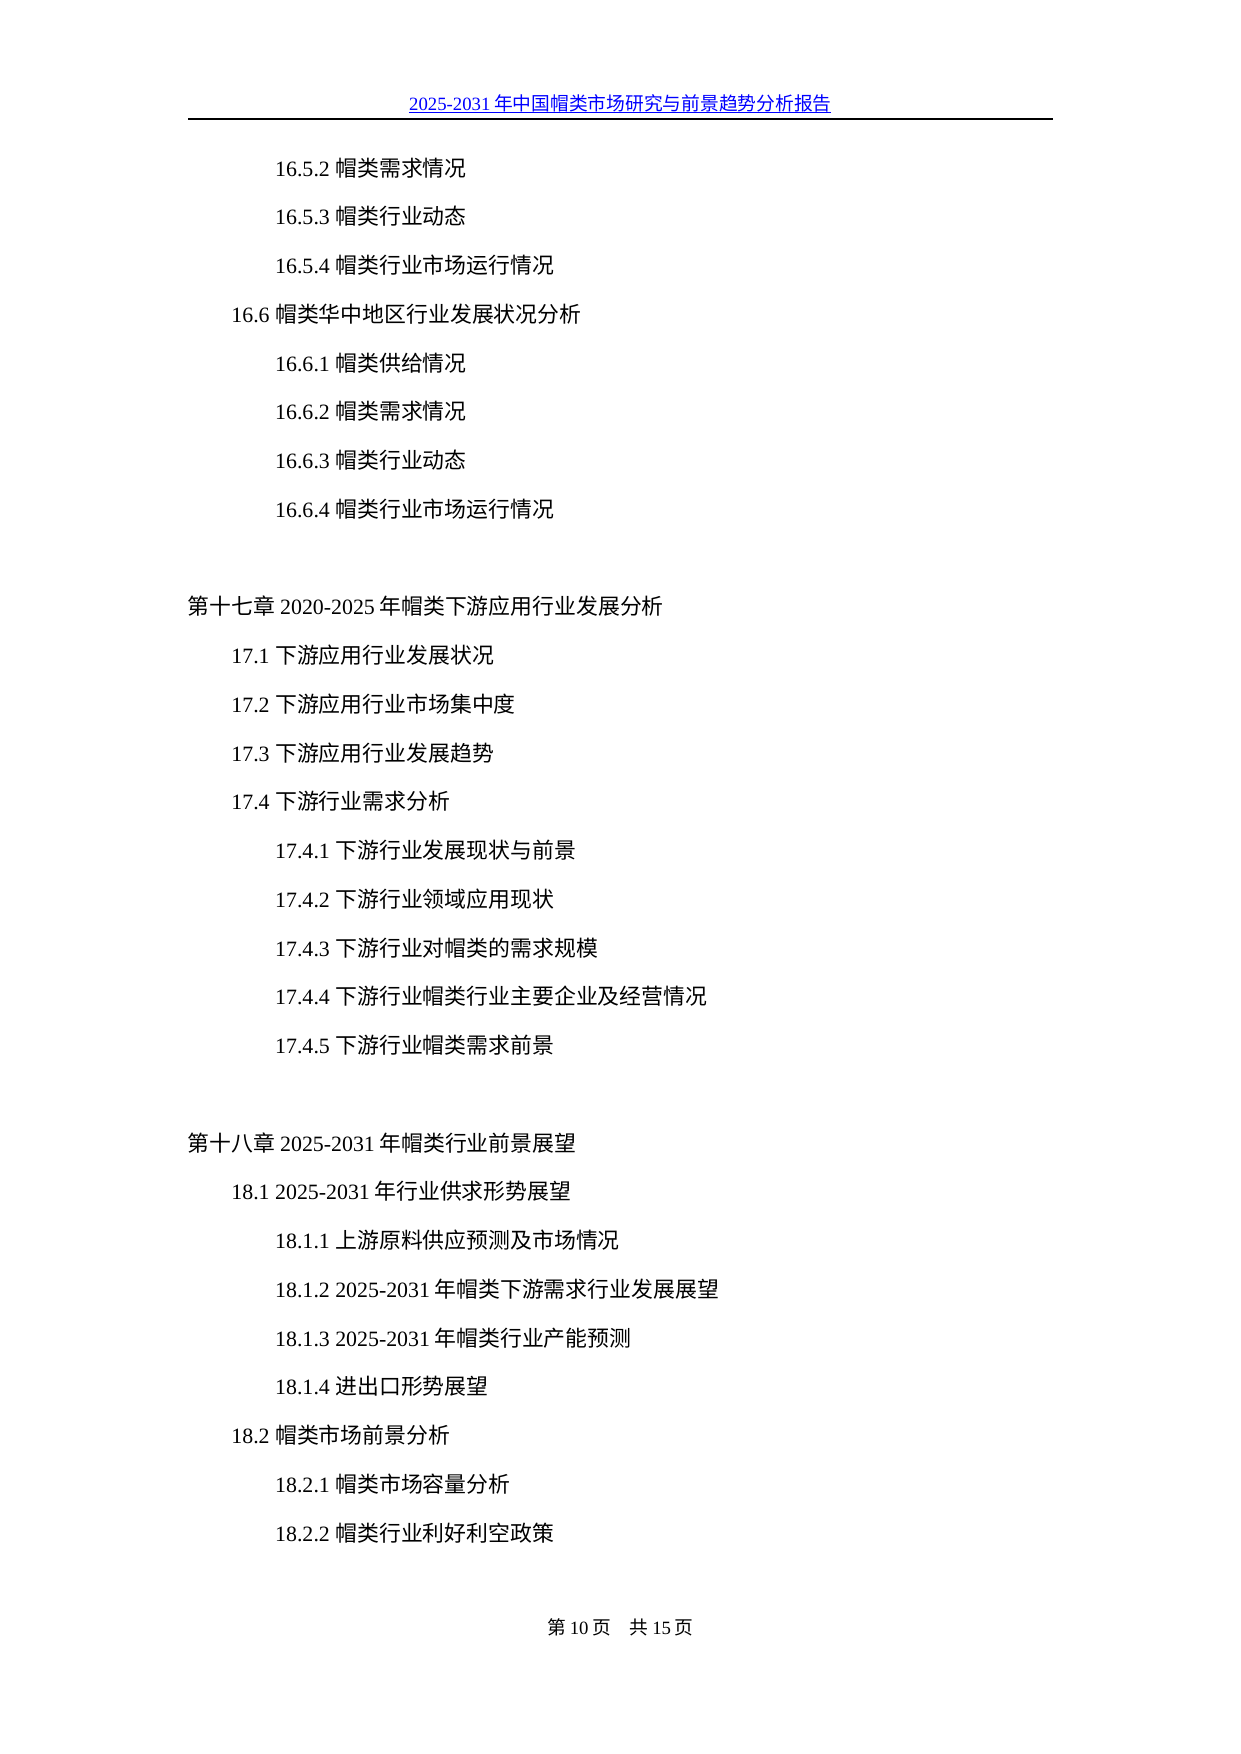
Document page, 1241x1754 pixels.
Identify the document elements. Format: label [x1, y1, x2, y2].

text [187, 150, 1053, 1548]
